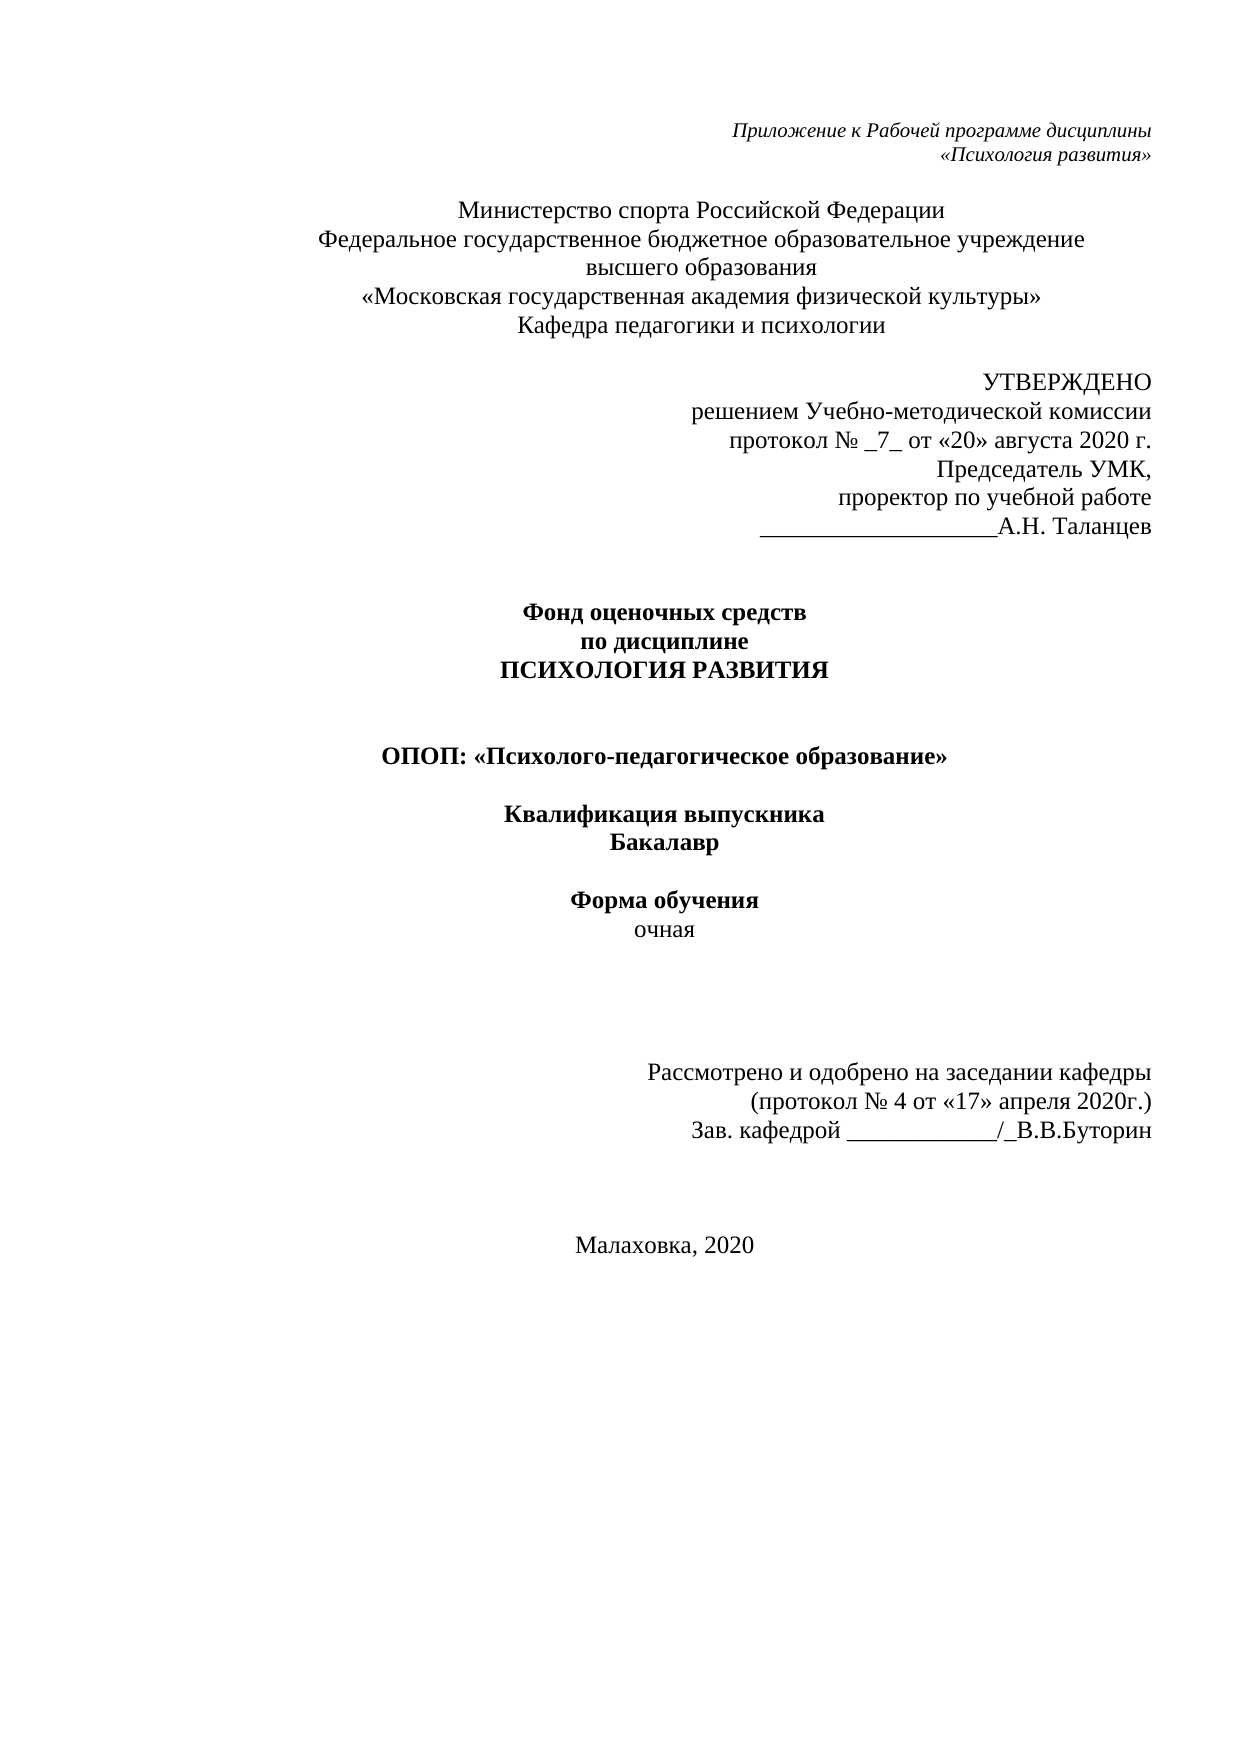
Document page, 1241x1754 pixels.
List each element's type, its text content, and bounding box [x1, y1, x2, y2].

text Зав. кафедрой ____________/_В.В.Буторин [177, 1115, 1152, 1144]
text протокол № _7_ от «20» августа 2020 г. [177, 425, 1152, 454]
text ___________________А.Н. Таланцев [177, 511, 1152, 540]
text очная [177, 914, 1152, 942]
text Кафедра педагогики и психологии [177, 310, 1152, 339]
text Министерство спорта Российской Федерации [177, 195, 1152, 224]
text «Психология развития» [177, 142, 1152, 166]
text Форма обучения [177, 885, 1152, 914]
text Малаховка, 2020 [177, 1230, 1152, 1259]
text проректор по учебной работе [177, 482, 1152, 511]
text высшего образования [177, 252, 1152, 281]
text Фонд оценочных средств [177, 597, 1152, 626]
text Федеральное государственное бюджетное образовательное учреждение [177, 224, 1152, 252]
text Бакалавр [177, 827, 1152, 856]
text решением Учебно-методической комиссии [177, 396, 1152, 425]
text по дисциплине [177, 626, 1152, 655]
text Квалификация выпускника [177, 799, 1152, 827]
text «Московская государственная академия физической культуры» [177, 281, 1152, 310]
text Председатель УМК, [177, 454, 1152, 482]
text ПСИХОЛОГИЯ РАЗВИТИЯ [177, 655, 1152, 684]
text УТВЕРЖДЕНО [177, 367, 1152, 396]
text (протокол № 4 от «17» апреля 2020г.) [177, 1086, 1152, 1115]
text Рассмотрено и одобрено на заседании кафедры [177, 1057, 1152, 1086]
text Приложение к Рабочей программе дисциплины [177, 118, 1152, 142]
text ОПОП: «Психолого-педагогическое образование» [177, 741, 1152, 770]
